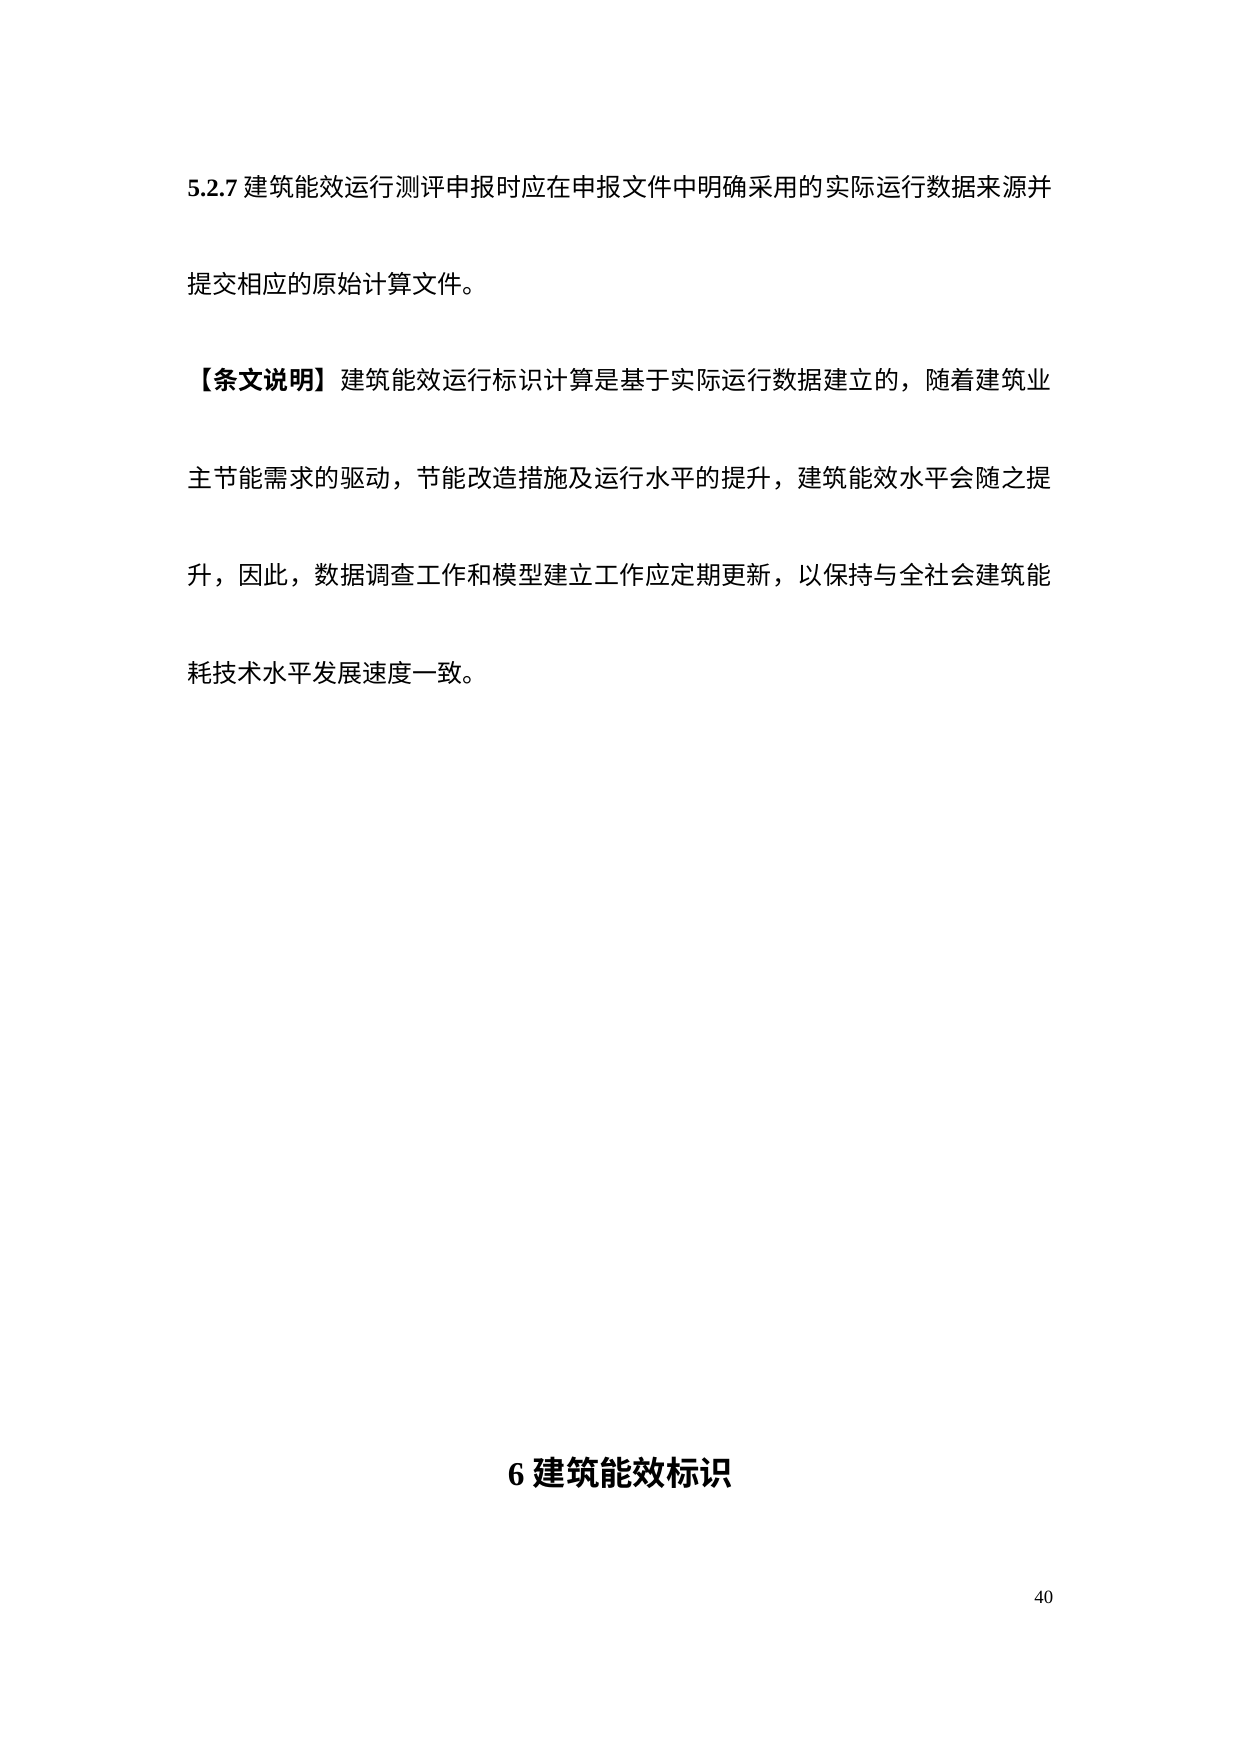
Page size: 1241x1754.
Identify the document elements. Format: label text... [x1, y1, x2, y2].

subtitle 【条文说明】建筑能效运行标识计算是基于实际运行数据建立的，随着建筑业主节能需求的驱动，节能改造措施及运行水平的提升，建筑能效水平会随之提升，因此，数据调查工作和模型建立工作应定期更新，以保持与全社会建筑能耗技术水平发展速度一致。 [187, 346, 1053, 704]
subtitle 建筑能效运行测评申报时应在申报文件中明确采用的实际运行数据来源并提交相应的原始计算文件。 [187, 153, 1053, 316]
title 建筑能效标识 [187, 1438, 1053, 1503]
